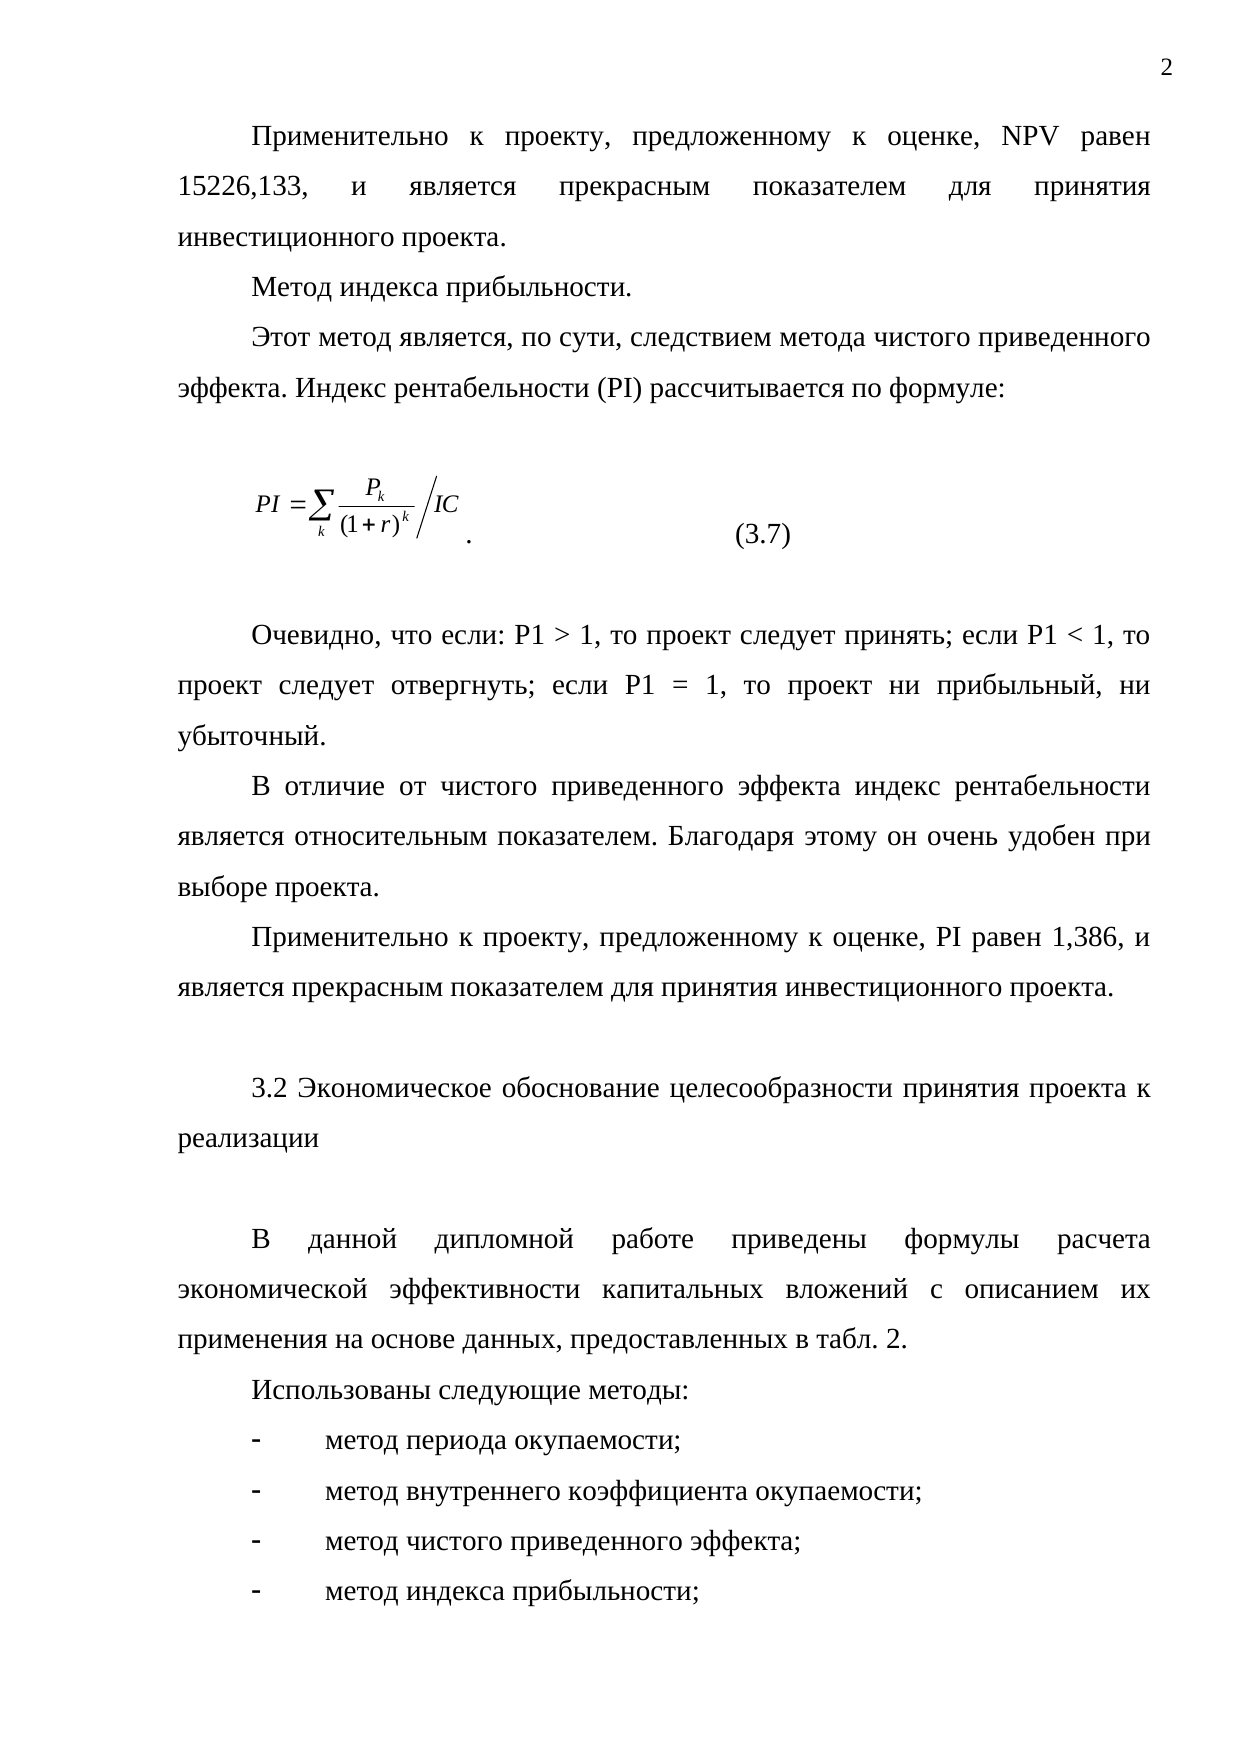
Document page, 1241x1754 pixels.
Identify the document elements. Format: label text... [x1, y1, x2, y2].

list метод периода окупаемости; [177, 1422, 1152, 1456]
text Использованы следующие методы: [177, 1372, 1152, 1405]
text В данной дипломной работе приведены формулы расчета экономической эффективности капитальных вложений с описанием их применения на основе данных, предоставленных в табл. 2. [177, 1221, 1152, 1355]
text Метод индекса прибыльности. [177, 269, 1152, 303]
list метод внутреннего коэффициента окупаемости; [177, 1473, 1152, 1506]
text Этот метод является, по сути, следствием метода чистого приведенного эффекта. Индекс рентабельности (PI) рассчитывается по формуле: [177, 319, 1152, 403]
text 3.2 Экономическое обоснование целесообразности принятия проекта к реализации [177, 1070, 1152, 1154]
text . (3.7) [177, 470, 1152, 550]
text Применительно к проекту, предложенному к оценке, NPV равен 15226,133, и является прекрасным показателем для принятия инвестиционного проекта. [177, 118, 1152, 252]
text В отличие от чистого приведенного эффекта индекс рентабельности является относительным показателем. Благодаря этому он очень удобен при выборе проекта. [177, 768, 1152, 902]
text Применительно к проекту, предложенному к оценке, PI равен 1,386, и является прекрасным показателем для принятия инвестиционного проекта. [177, 919, 1152, 1003]
text Очевидно, что если: Р1 > 1, то проект следует принять; если Р1 < 1, то проект следует отвергнуть; если Р1 = 1, то проект ни прибыльный, ни убыточный. [177, 617, 1152, 751]
list метод индекса прибыльности; [177, 1573, 1152, 1607]
list метод чистого приведенного эффекта; [177, 1523, 1152, 1557]
